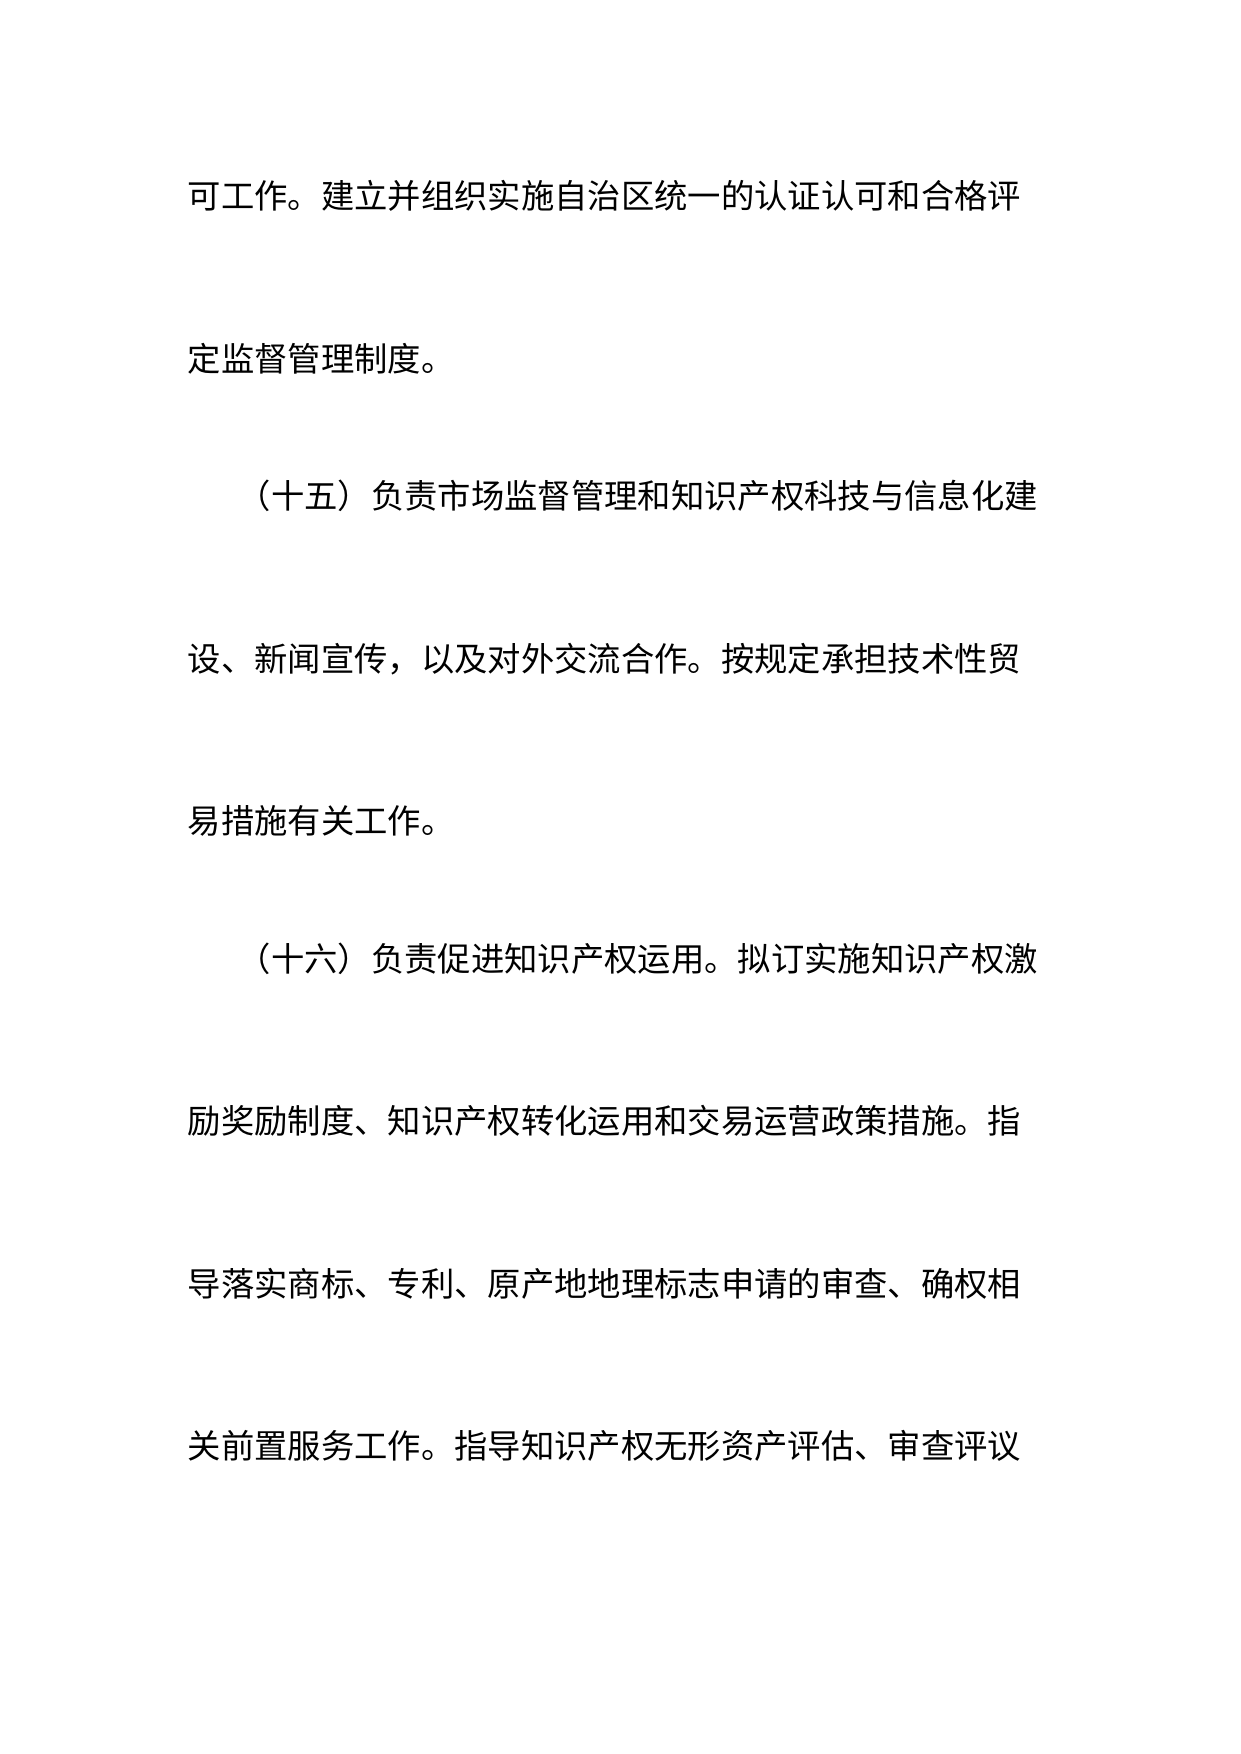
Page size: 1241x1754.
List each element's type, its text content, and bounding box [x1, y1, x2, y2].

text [187, 924, 1053, 1477]
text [187, 162, 1053, 389]
text （十五）负责市场监督管理和知识产权科技与信息化建设、新闻宣传，以及对外交流合作。按规定承担技术性贸易措施有关工作。 [187, 462, 1053, 852]
